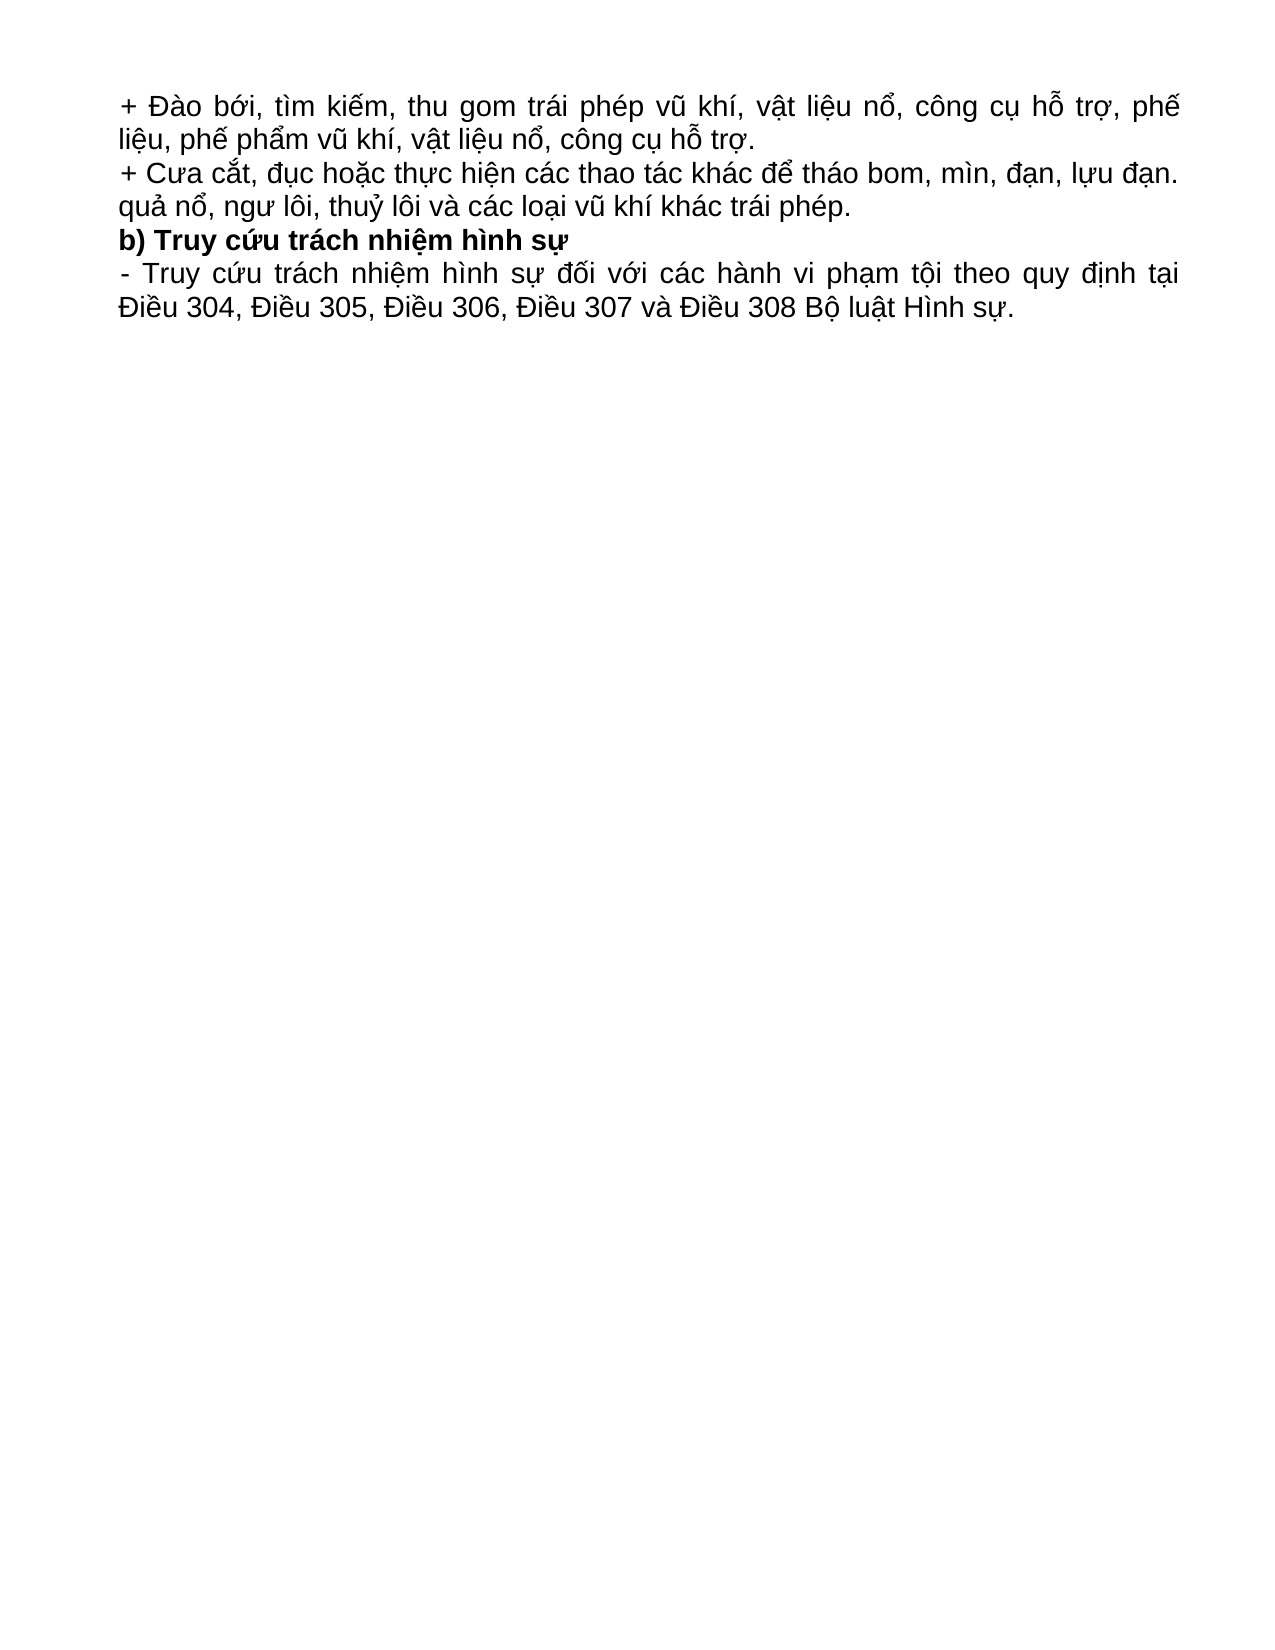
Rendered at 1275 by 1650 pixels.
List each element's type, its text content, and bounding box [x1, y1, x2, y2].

text + Đào bới, tìm kiếm, thu gom trái phép vũ khí, vật liệu nổ, công cụ hỗ trợ, phế liệu, phế phẩm vũ khí, vật liệu nổ, công cụ hỗ trợ. [118, 89, 1182, 156]
text b) Truy cứu trách nhiệm hình sự [118, 223, 1186, 256]
text - Truy cứu trách nhiệm hình sự đối với các hành vi phạm tội theo quy định tại Điều 304, Điều 305, Điều 306, Điều 307 và Điều 308 Bộ luật Hình sự. [118, 256, 1182, 323]
text + Cưa cắt, đục hoặc thực hiện các thao tác khác để tháo bom, mìn, đạn, lựu đạn. quả nổ, ngư lôi, thuỷ lôi và các loại vũ khí khác trái phép. [118, 156, 1182, 223]
